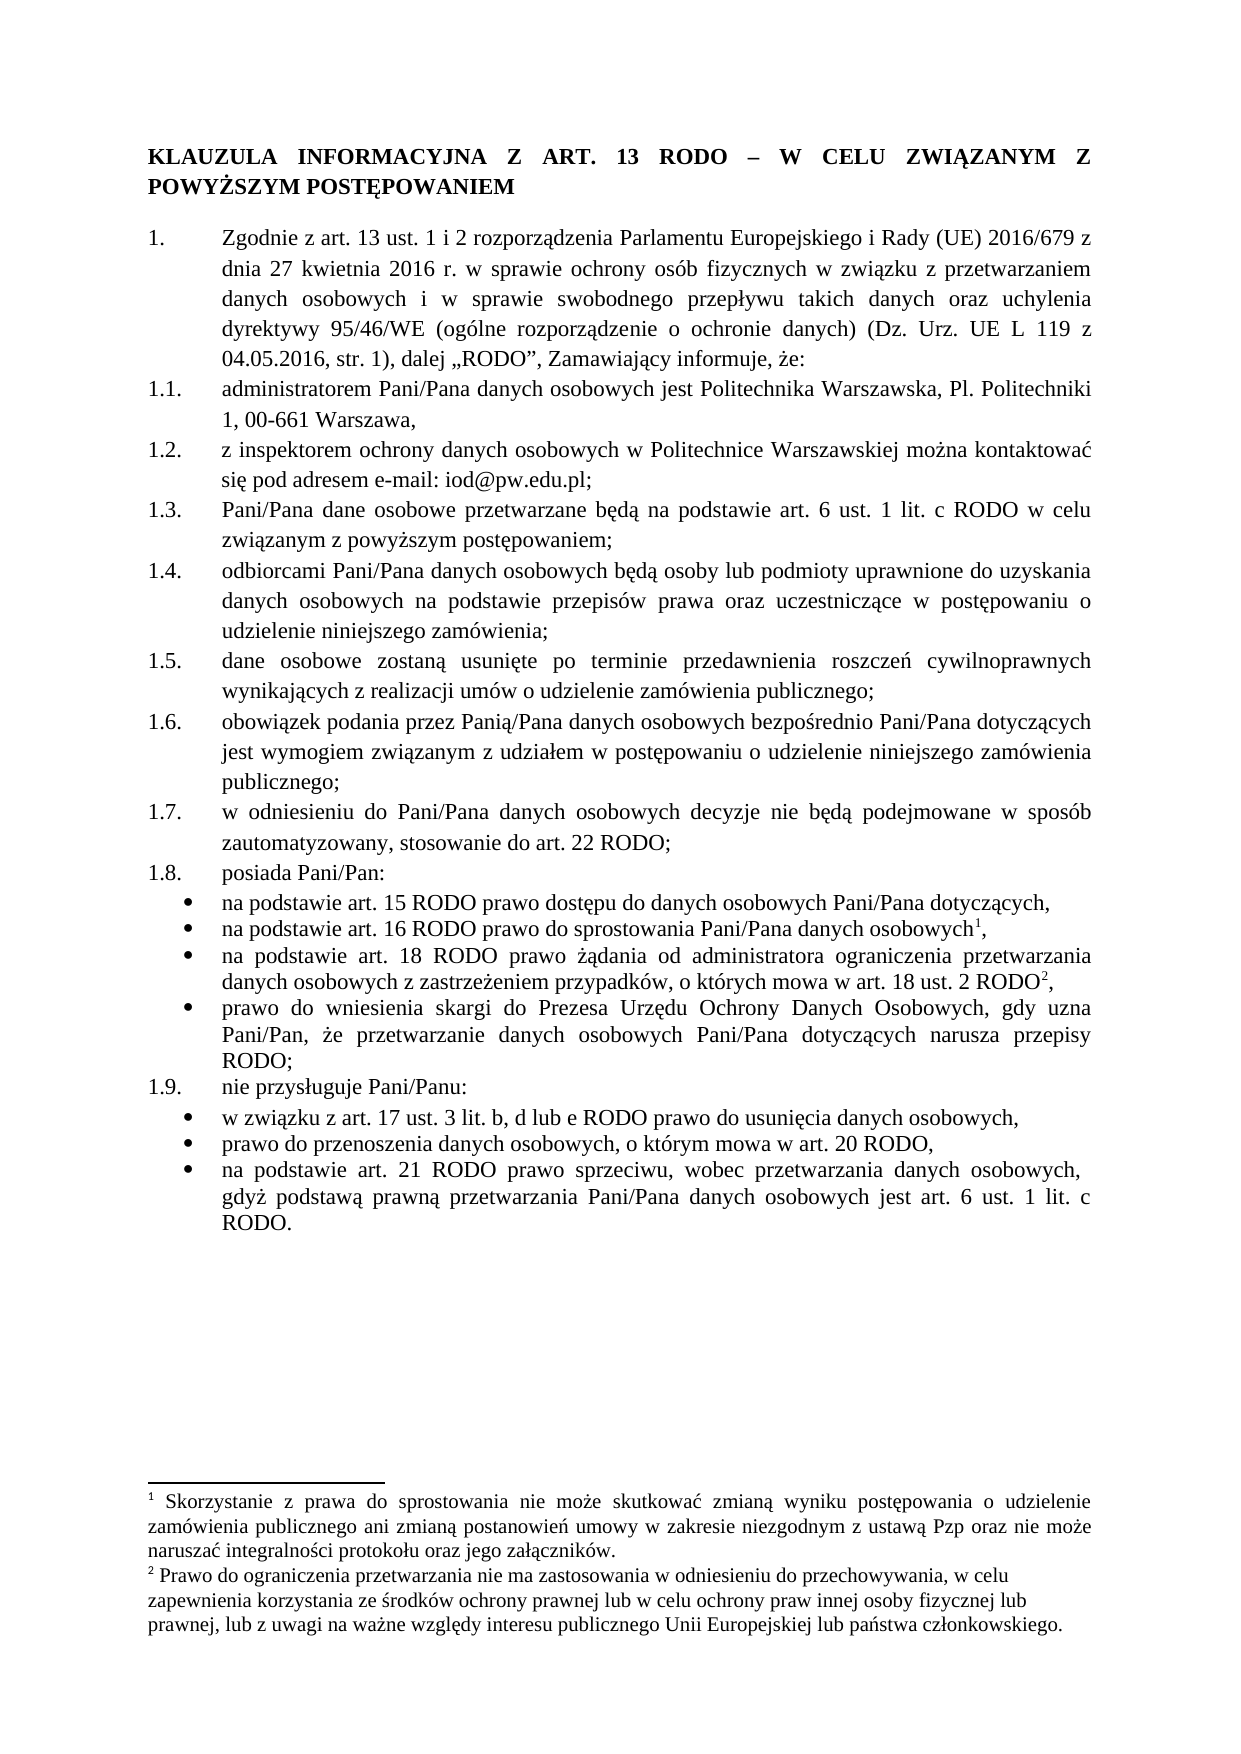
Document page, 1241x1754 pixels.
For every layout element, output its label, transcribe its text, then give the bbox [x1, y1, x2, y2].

text 1.8. posiada Pani/Pan: [148, 859, 1092, 885]
text 1.4. odbiorcami Pani/Pana danych osobowych będą osoby lub podmioty uprawnione do uzyskania danych osobowych na podstawie przepisów prawa oraz uczestniczące w postępowaniu o udzielenie niniejszego zamówienia; [148, 557, 1092, 643]
text 1.5. dane osobowe zostaną usunięte po terminie przedawnienia roszczeń cywilnoprawnych wynikających z realizacji umów o udzielenie zamówienia publicznego; [148, 647, 1092, 704]
list na podstawie art. 18 RODO prawo żądania od administratora ograniczenia przetwarzania danych osobowych z zastrzeżeniem przypadków, o których mowa w art. 18 ust. 2 RODO, [184, 942, 1092, 994]
list prawo do przenoszenia danych osobowych, o którym mowa w art. 20 RODO, [184, 1130, 1092, 1156]
text 1.9. nie przysługuje Pani/Panu: [148, 1073, 1092, 1100]
text 1.3. Pani/Pana dane osobowe przetwarzane będą na podstawie art. 6 ust. 1 lit. c RODO w celu związanym z powyższym postępowaniem; [148, 496, 1092, 553]
text 1. Zgodnie z art. 13 ust. 1 i 2 rozporządzenia Parlamentu Europejskiego i Rady (UE) 2016/679 z dnia 27 kwietnia 2016 r. w sprawie ochrony osób fizycznych w związku z przetwarzaniem danych osobowych i w sprawie swobodnego przepływu takich danych oraz uchylenia dyrektywy 95/46/WE (ogólne rozporządzenie o ochronie danych) (Dz. Urz. UE L 119 z 04.05.2016, str. 1), dalej „RODO”, Zamawiający informuje, że: [148, 224, 1092, 372]
list na podstawie art. 16 RODO prawo do sprostowania Pani/Pana danych osobowych, [184, 915, 1092, 942]
list prawo do wniesienia skargi do Prezesa Urzędu Ochrony Danych Osobowych, gdy uzna Pani/Pan, że przetwarzanie danych osobowych Pani/Pana dotyczących narusza przepisy RODO; [184, 994, 1092, 1073]
list w związku z art. 17 ust. 3 lit. b, d lub e RODO prawo do usunięcia danych osobowych, [184, 1104, 1092, 1130]
text 1.6. obowiązek podania przez Panią/Pana danych osobowych bezpośrednio Pani/Pana dotyczących jest wymogiem związanym z udziałem w postępowaniu o udzielenie niniejszego zamówienia publicznego; [148, 708, 1092, 794]
text 1.7. w odniesieniu do Pani/Pana danych osobowych decyzje nie będą podejmowane w sposób zautomatyzowany, stosowanie do art. 22 RODO; [148, 798, 1092, 855]
list na podstawie art. 15 RODO prawo dostępu do danych osobowych Pani/Pana dotyczących, [184, 889, 1092, 915]
list na podstawie art. 21 RODO prawo sprzeciwu, wobec przetwarzania danych osobowych, gdyż podstawą prawną przetwarzania Pani/Pana danych osobowych jest art. 6 ust. 1 lit. c RODO. [184, 1156, 1092, 1235]
text 1.1. administratorem Pani/Pana danych osobowych jest Politechnika Warszawska, Pl. Politechniki 1, 00-661 Warszawa, [148, 375, 1092, 432]
text 1.2. z inspektorem ochrony danych osobowych w Politechnice Warszawskiej można kontaktować się pod adresem e-mail: iod@pw.edu.pl; [148, 436, 1092, 492]
text KLAUZULA INFORMACYJNA Z ART. 13 RODO – W CELU ZWIĄZANYM Z POWYŻSZYM POSTĘPOWANIEM [148, 143, 1092, 200]
